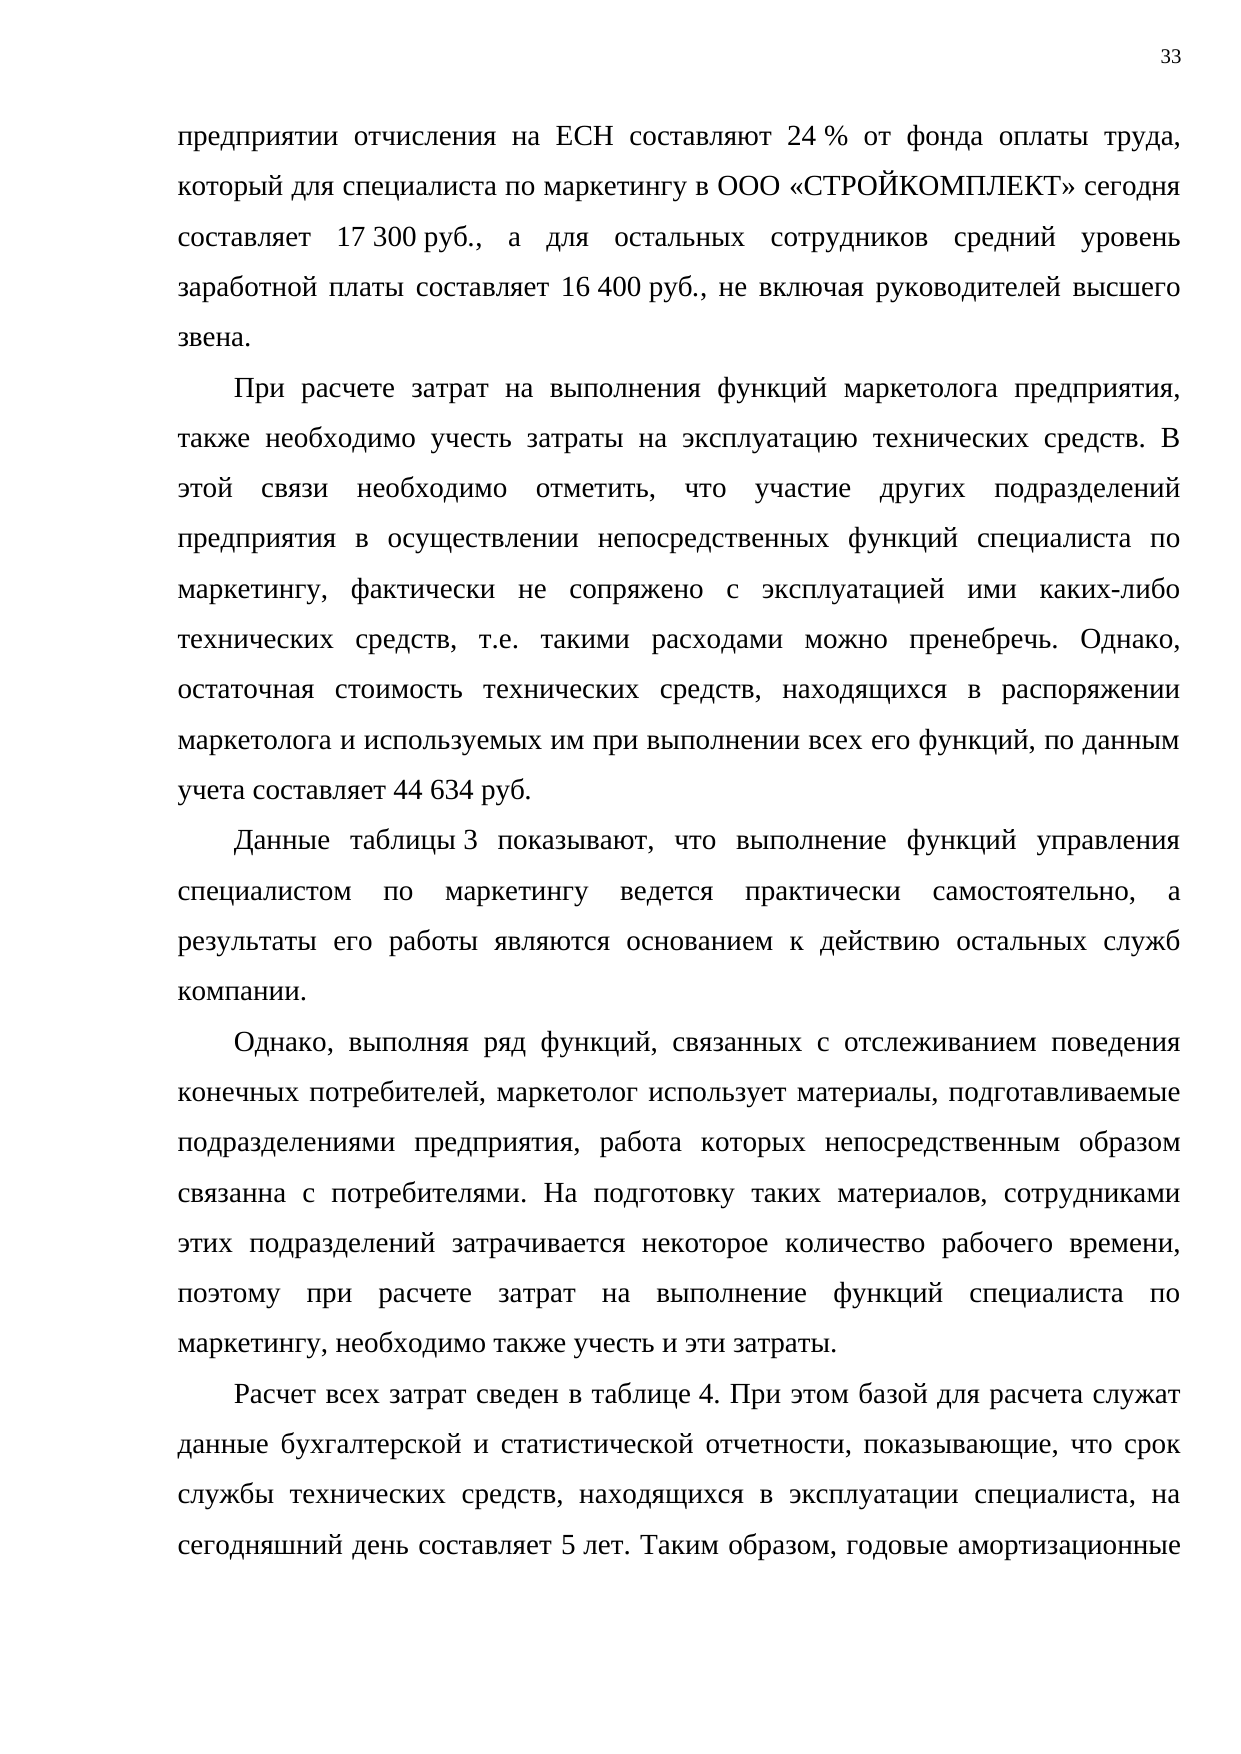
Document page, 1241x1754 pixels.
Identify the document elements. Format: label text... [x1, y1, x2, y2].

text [177, 118, 1181, 353]
text Данные таблицы 3 показывают, что выполнение функций управления специалистом по маркетингу ведется практически самостоятельно, а результаты его работы являются основанием к действию остальных служб компании. [177, 822, 1181, 1007]
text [177, 1376, 1181, 1560]
text При расчете затрат на выполнения функций маркетолога предприятия, также необходимо учесть затраты на эксплуатацию технических средств. В этой связи необходимо отметить, что участие других подразделений предприятия в осуществлении непосредственных функций специалиста по маркетингу, фактически не сопряжено с эксплуатацией ими каких-либо технических средств, т.е. такими расходами можно пренебречь. Однако, остаточная стоимость технических средств, находящихся в распоряжении маркетолога и используемых им при выполнении всех его функций, по данным учета составляет 44 634 руб. [177, 370, 1181, 806]
text Однако, выполняя ряд функций, связанных с отслеживанием поведения конечных потребителей, маркетолог использует материалы, подготавливаемые подразделениями предприятия, работа которых непосредственным образом связанна с потребителями. На подготовку таких материалов, сотрудниками этих подразделений затрачивается некоторое количество рабочего времени, поэтому при расчете затрат на выполнение функций специалиста по маркетингу, необходимо также учесть и эти затраты. [177, 1024, 1181, 1359]
